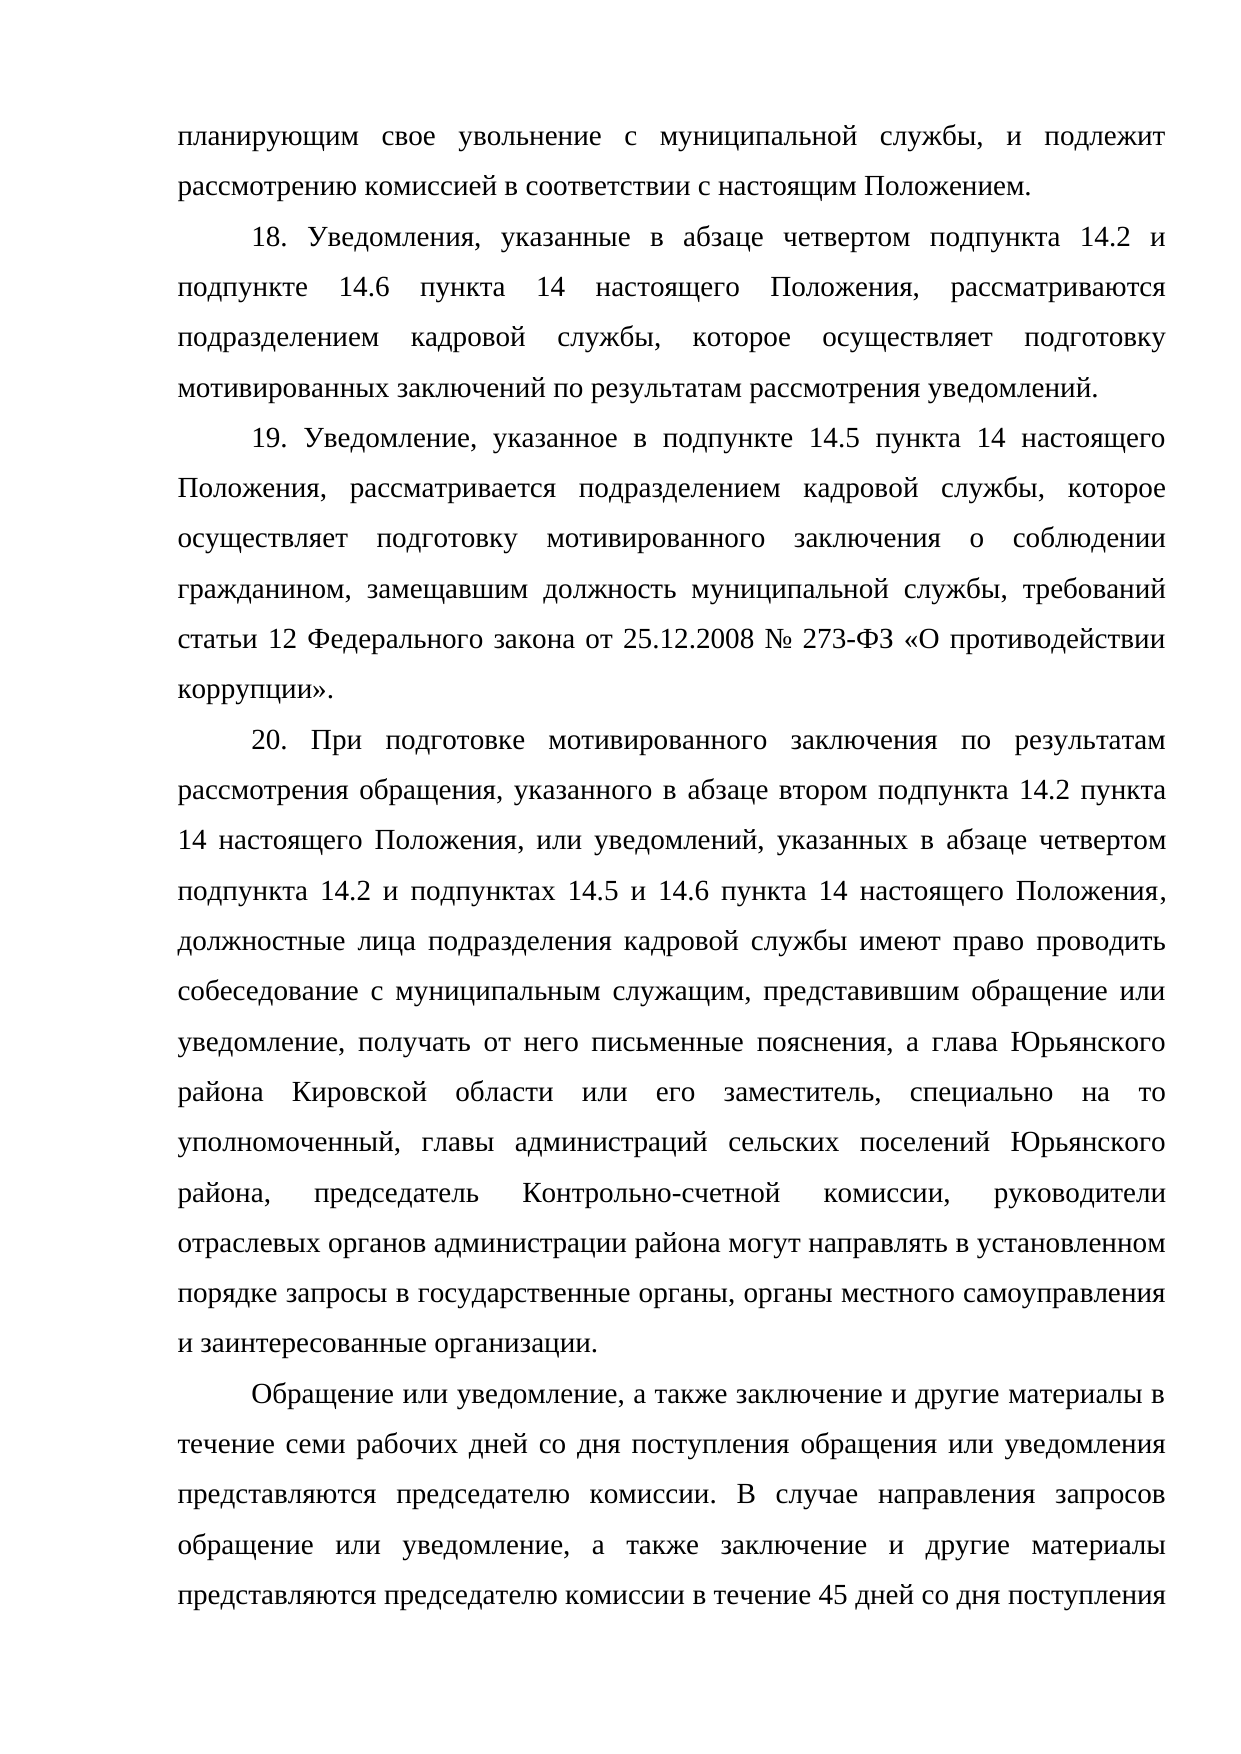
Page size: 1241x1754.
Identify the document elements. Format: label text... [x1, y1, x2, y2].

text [177, 1376, 1167, 1611]
text 19. Уведомление, указанное в подпункте 14.5 пункта 14 настоящего Положения, рассматривается подразделением кадровой службы, которое осуществляет подготовку мотивированного заключения о соблюдении гражданином, замещавшим должность муниципальной службы, требований статьи 12 Федерального закона от 25.12.2008 № 273-ФЗ «О противодействии коррупции». [177, 420, 1167, 705]
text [177, 118, 1167, 202]
text 18. Уведомления, указанные в абзаце четвертом подпункта 14.2 и подпункте 14.6 пункта 14 настоящего Положения, рассматриваются подразделением кадровой службы, которое осуществляет подготовку мотивированных заключений по результатам рассмотрения уведомлений. [177, 219, 1167, 403]
text 20. При подготовке мотивированного заключения по результатам рассмотрения обращения, указанного в абзаце втором подпункта 14.2 пункта 14 настоящего Положения, или уведомлений, указанных в абзаце четвертом подпункта 14.2 и подпунктах 14.5 и 14.6 пункта 14 настоящего Положения, должностные лица подразделения кадровой службы имеют право проводить собеседование с муниципальным служащим, представившим обращение или уведомление, получать от него письменные пояснения, а глава Юрьянского района Кировской области или его заместитель, специально на то уполномоченный, главы администраций сельских поселений Юрьянского района, председатель Контрольно-счетной комиссии, руководители отраслевых органов администрации района могут направлять в установленном порядке запросы в государственные органы, органы местного самоуправления и заинтересованные организации. [177, 722, 1167, 1359]
